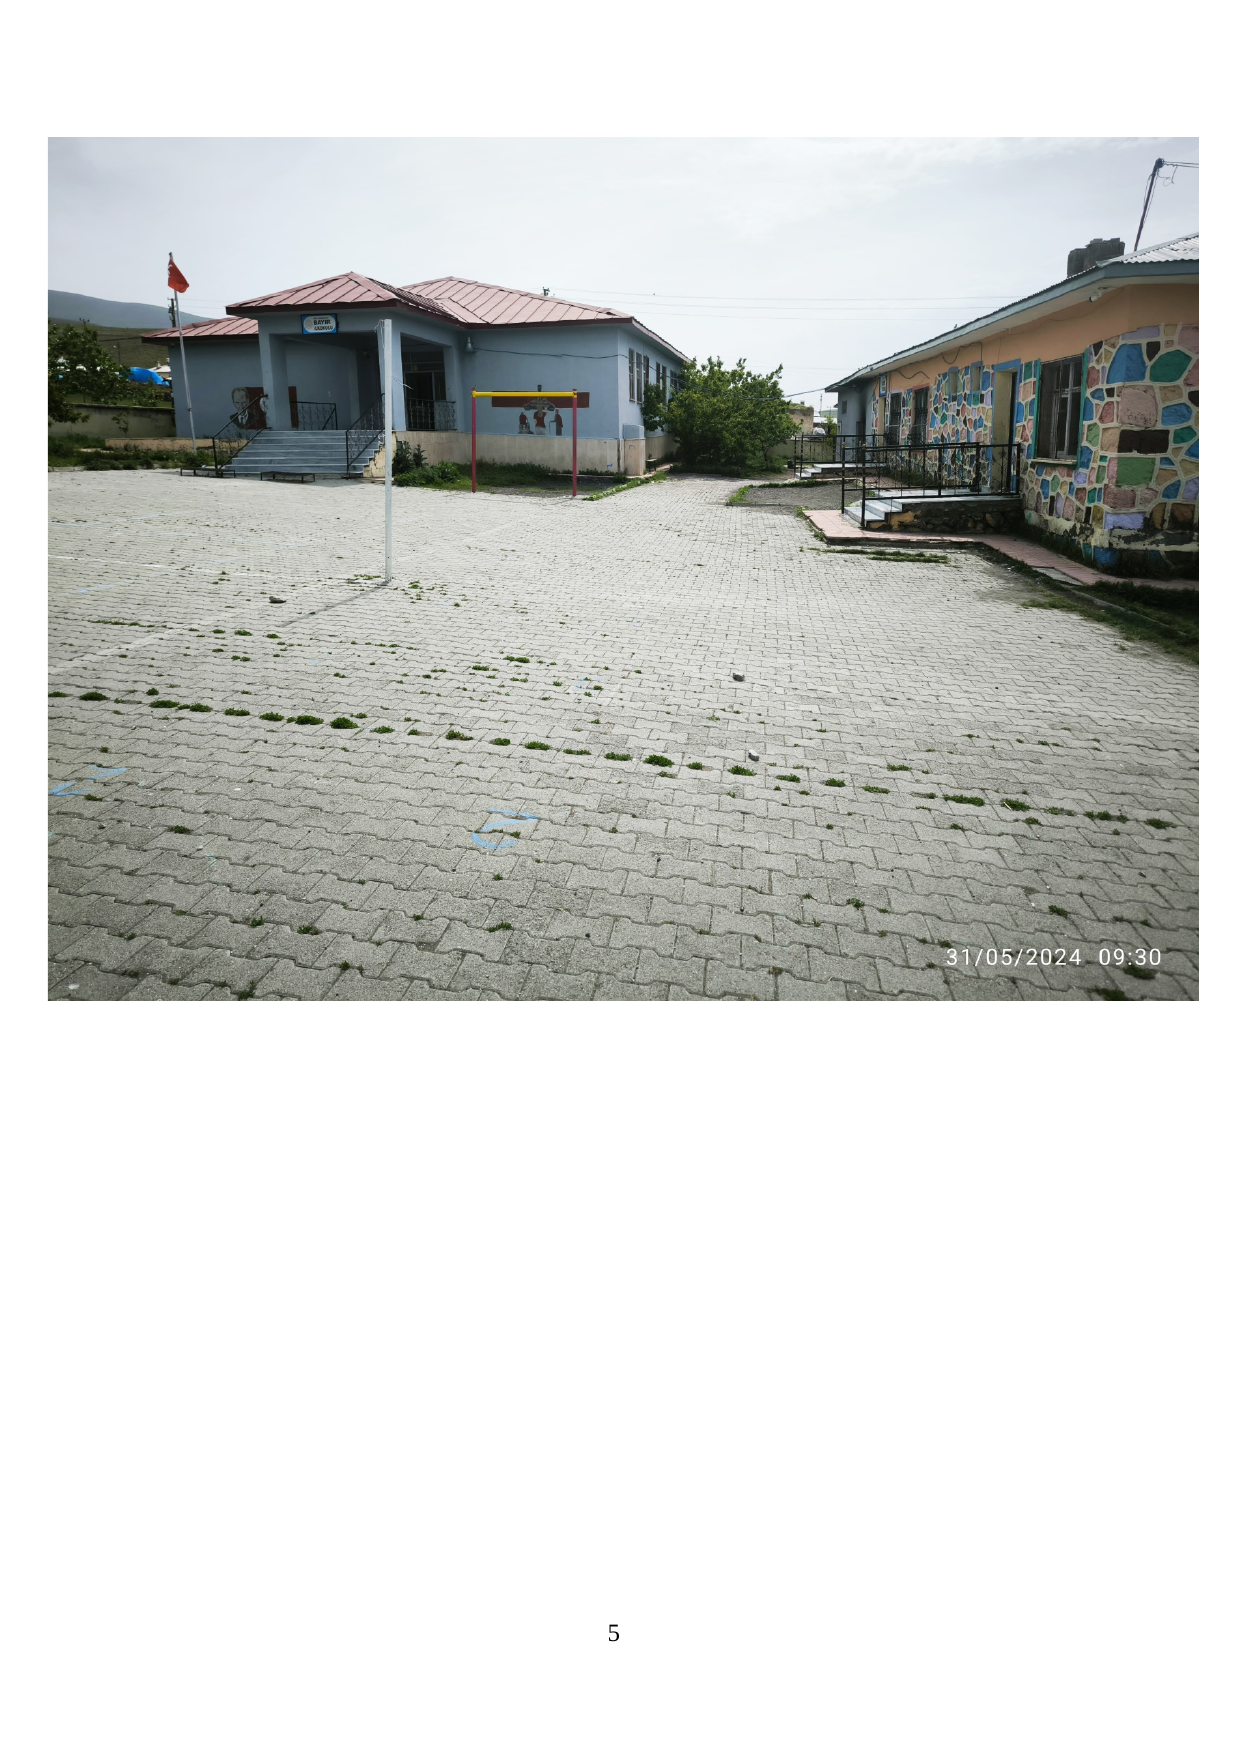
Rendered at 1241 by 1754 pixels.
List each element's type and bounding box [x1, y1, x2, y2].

picture [47, 137, 1199, 1001]
